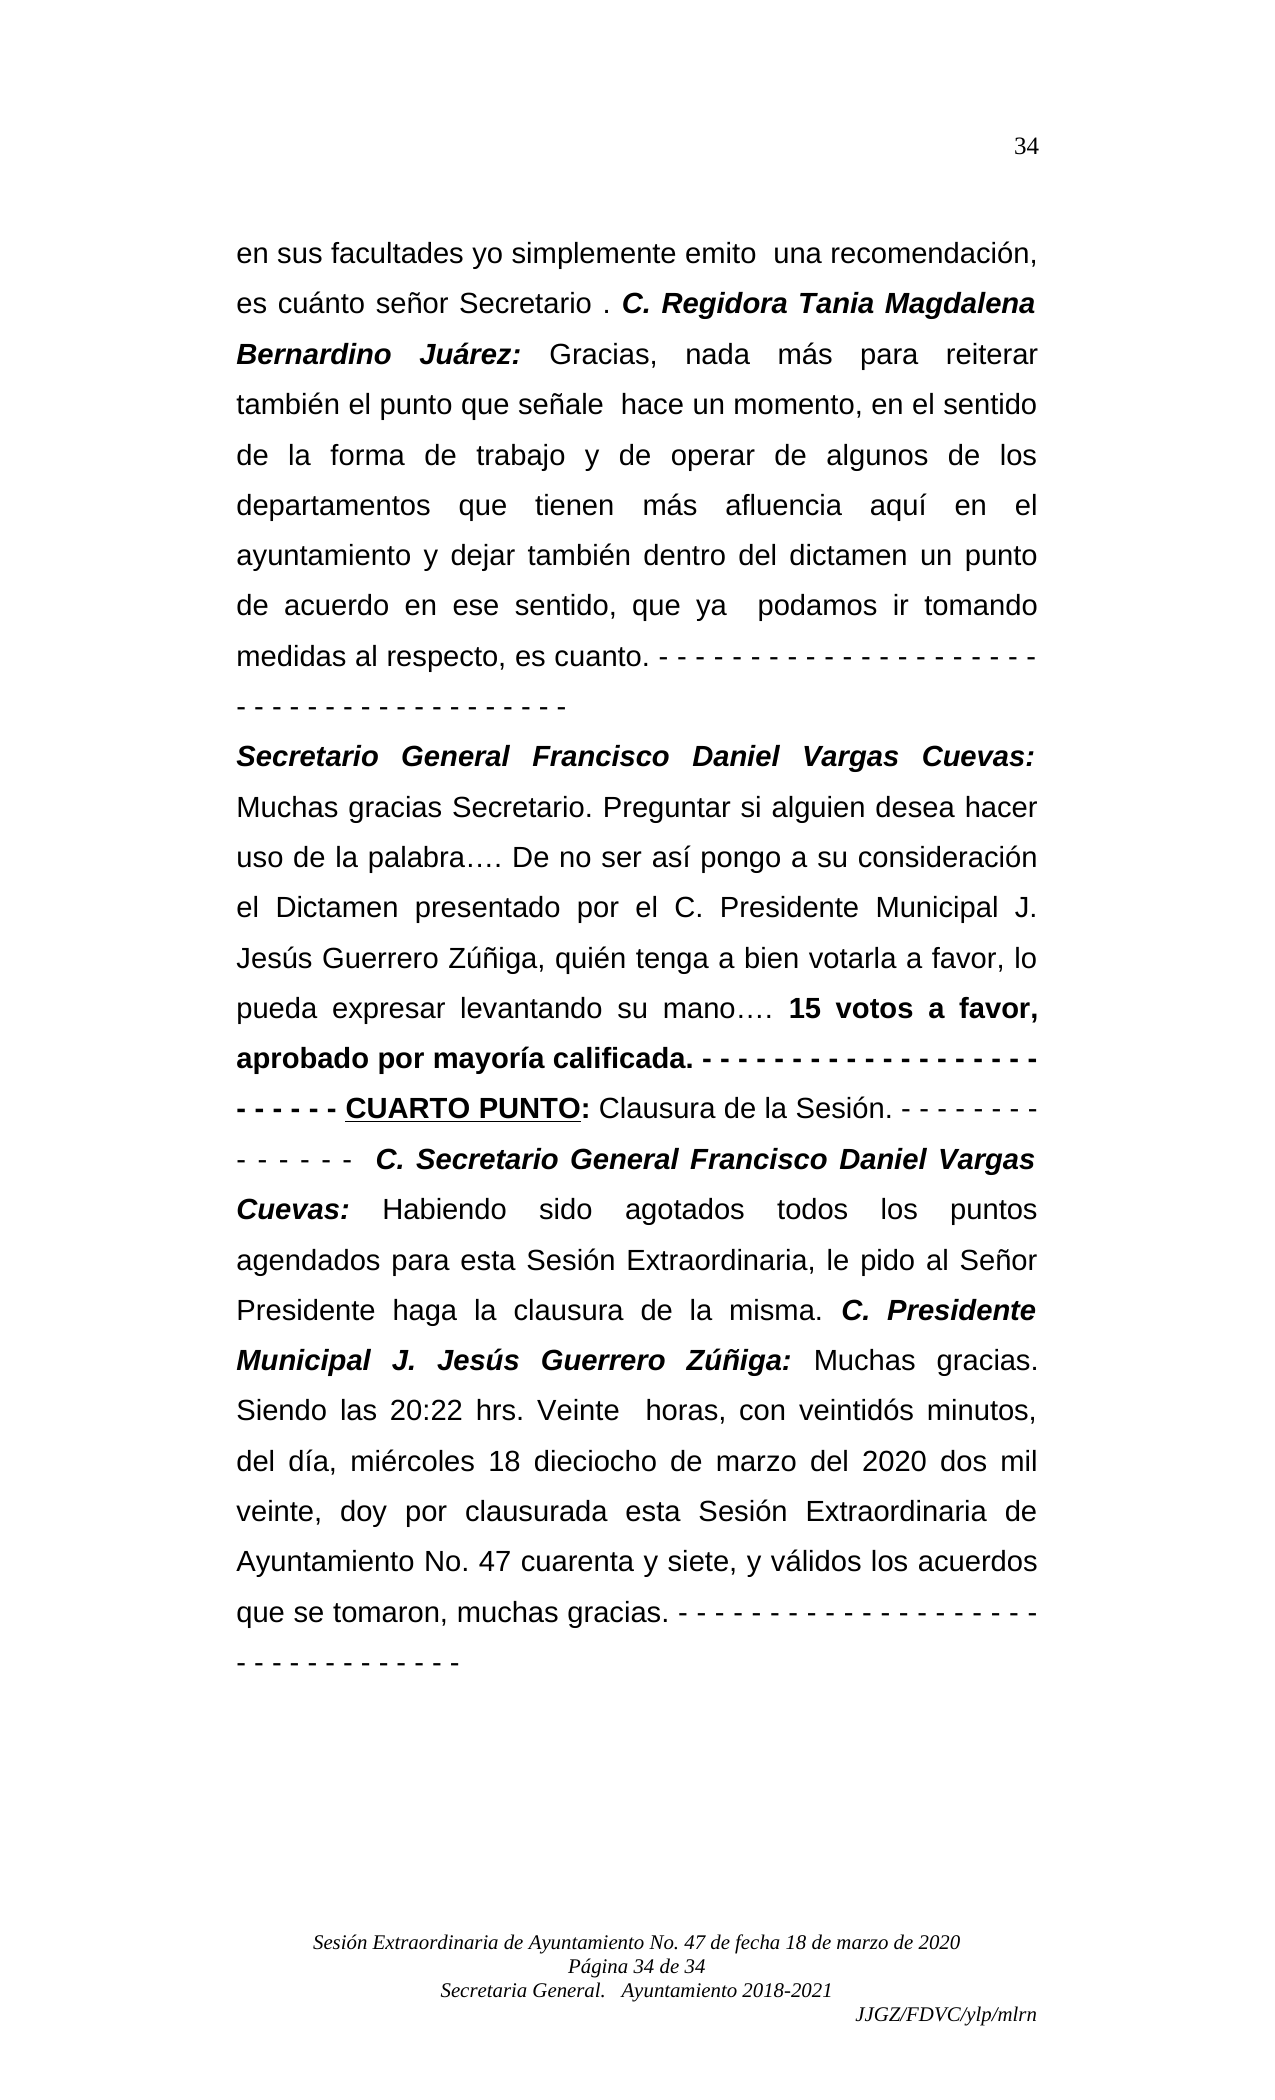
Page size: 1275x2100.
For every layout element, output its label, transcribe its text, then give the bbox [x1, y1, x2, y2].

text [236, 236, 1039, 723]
text Secretario General Francisco Daniel Vargas Cuevas: Muchas gracias Secretario. Preguntar si alguien desea hacer uso de la palabra…. De no ser así pongo a su consideración el Dictamen presentado por el C. Presidente Municipal J. Jesús Guerrero Zúñiga, quién tenga a bien votarla a favor, lo pueda expresar levantando su mano…. 15 votos a favor, aprobado por mayoría calificada. - - - - - - - - - - - - - - - - - - - - - - - - - CUARTO PUNTO: Clausura de la Sesión. - - - - - - - - - - - - - - C. Secretario General Francisco Daniel Vargas Cuevas: Habiendo sido agotados todos los puntos agendados para esta Sesión Extraordinaria, le pido al Señor Presidente haga la clausura de la misma. C. Presidente Municipal J. Jesús Guerrero Zúñiga: Muchas gracias. Siendo las 20:22 hrs. Veinte horas, con veintidós minutos, del día, miércoles 18 dieciocho de marzo del 2020 dos mil veinte, doy por clausurada esta Sesión Extraordinaria de Ayuntamiento No. 47 cuarenta y siete, y válidos los acuerdos que se tomaron, muchas gracias. - - - - - - - - - - - - - - - - - - - - - - - - - - - - - - - - - [236, 739, 1039, 1678]
